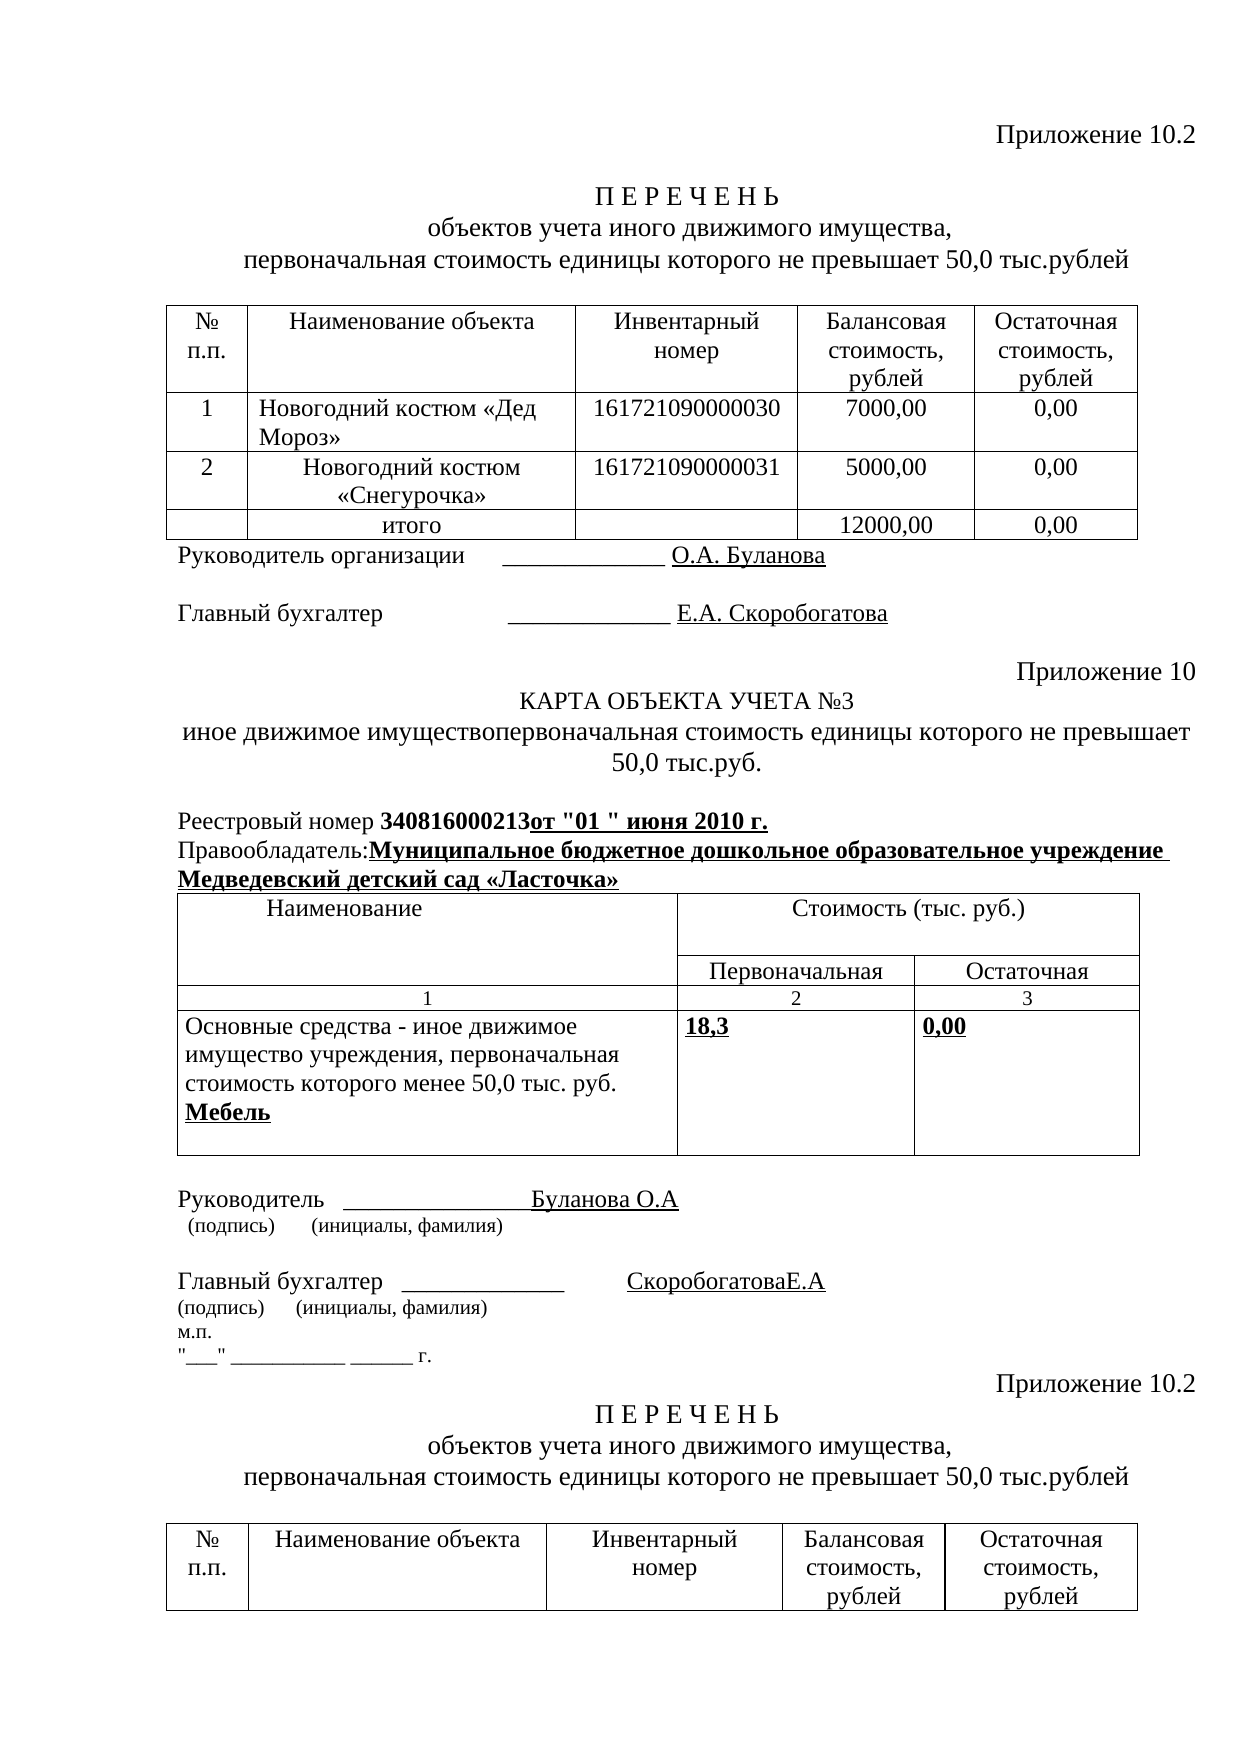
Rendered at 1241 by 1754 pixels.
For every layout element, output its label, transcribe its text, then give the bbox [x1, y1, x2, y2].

table_header Инвентарный номер [547, 1524, 782, 1610]
text Руководитель _______________Буланова О.А [177, 1184, 1196, 1213]
table_cell 1 [167, 393, 247, 451]
table_cell итого [248, 510, 575, 539]
text Приложение 10 [177, 655, 1196, 686]
table_cell Новогодний костюм «Снегурочка» [248, 452, 575, 509]
table_cell [167, 510, 247, 539]
table_cell 5000,00 [798, 452, 974, 509]
table_cell 161721090000030 [576, 393, 797, 451]
text КАРТА ОБЪЕКТА УЧЕТА №3 [177, 686, 1196, 715]
text П Е Р Е Ч Е Н Ь [177, 1398, 1196, 1429]
text объектов учета иного движимого имущества, [177, 1429, 1196, 1460]
table_cell 1 [178, 986, 677, 1010]
table_cell Остаточная [915, 956, 1139, 985]
text П Е Р Е Ч Е Н Ь [177, 180, 1196, 212]
table_header Стоимость (тыс. руб.) [678, 894, 1139, 955]
text первоначальная стоимость единицы которого не превышает 50,0 тыс.рублей [177, 243, 1196, 274]
table_header Наименование [178, 894, 677, 985]
table_header № п.п. [167, 1524, 248, 1610]
text Главный бухгалтер _____________ СкоробогатоваЕ.А [177, 1266, 1196, 1295]
table_header № п.п. [167, 306, 247, 392]
table_cell 12000,00 [798, 510, 974, 539]
text "___" ___________ ______ г. [177, 1343, 1196, 1367]
text Главный бухгалтер _____________ Е.А. Скоробогатова [177, 598, 1196, 626]
text м.п. [177, 1319, 1196, 1343]
text иное движимое имуществопервоначальная стоимость единицы которого не превышает 50,0 тыс.руб. [177, 715, 1196, 777]
text объектов учета иного движимого имущества, [177, 212, 1196, 243]
table_cell Основные средства - иное движимое имущество учреждения, первоначальная стоимость которого менее 50,0 тыс. руб. Мебель [178, 1011, 677, 1154]
table_cell 0,00 [975, 452, 1137, 509]
text Правообладатель:Муниципальное бюджетное дошкольное образовательное учреждение Медведевский детский сад «Ласточка» [177, 835, 1196, 892]
table_cell 18,3 [678, 1011, 914, 1154]
table_header Наименование объекта [248, 306, 575, 392]
table_cell 7000,00 [798, 393, 974, 451]
table_cell 2 [167, 452, 247, 509]
table_header Остаточная стоимость, рублей [946, 1524, 1137, 1610]
table_header Инвентарный номер [576, 306, 797, 392]
table_header Балансовая стоимость, рублей [783, 1524, 944, 1610]
table_header Наименование объекта [249, 1524, 546, 1610]
table_cell 161721090000031 [576, 452, 797, 509]
table_header Остаточная стоимость, рублей [975, 306, 1137, 392]
text Приложение 10.2 [177, 1367, 1196, 1398]
text Руководитель организации _____________ О.А. Буланова [177, 540, 1196, 569]
table_cell 2 [678, 986, 914, 1010]
text (подпись) (инициалы, фамилия) [177, 1213, 1196, 1237]
text Приложение 10.2 [177, 118, 1196, 149]
table_header Балансовая стоимость, рублей [798, 306, 974, 392]
table_cell Новогодний костюм «Дед Мороз» [248, 393, 575, 451]
text (подпись) (инициалы, фамилия) [177, 1295, 1196, 1319]
table_cell [576, 510, 797, 539]
table_cell 0,00 [915, 1011, 1139, 1154]
table_cell 0,00 [975, 510, 1137, 539]
text Реестровый номер 340816000213от "01 " июня 2010 г. [177, 806, 1196, 835]
text первоначальная стоимость единицы которого не превышает 50,0 тыс.рублей [177, 1460, 1196, 1491]
table_cell 3 [915, 986, 1139, 1010]
table_cell Первоначальная [678, 956, 914, 985]
table_cell 0,00 [975, 393, 1137, 451]
